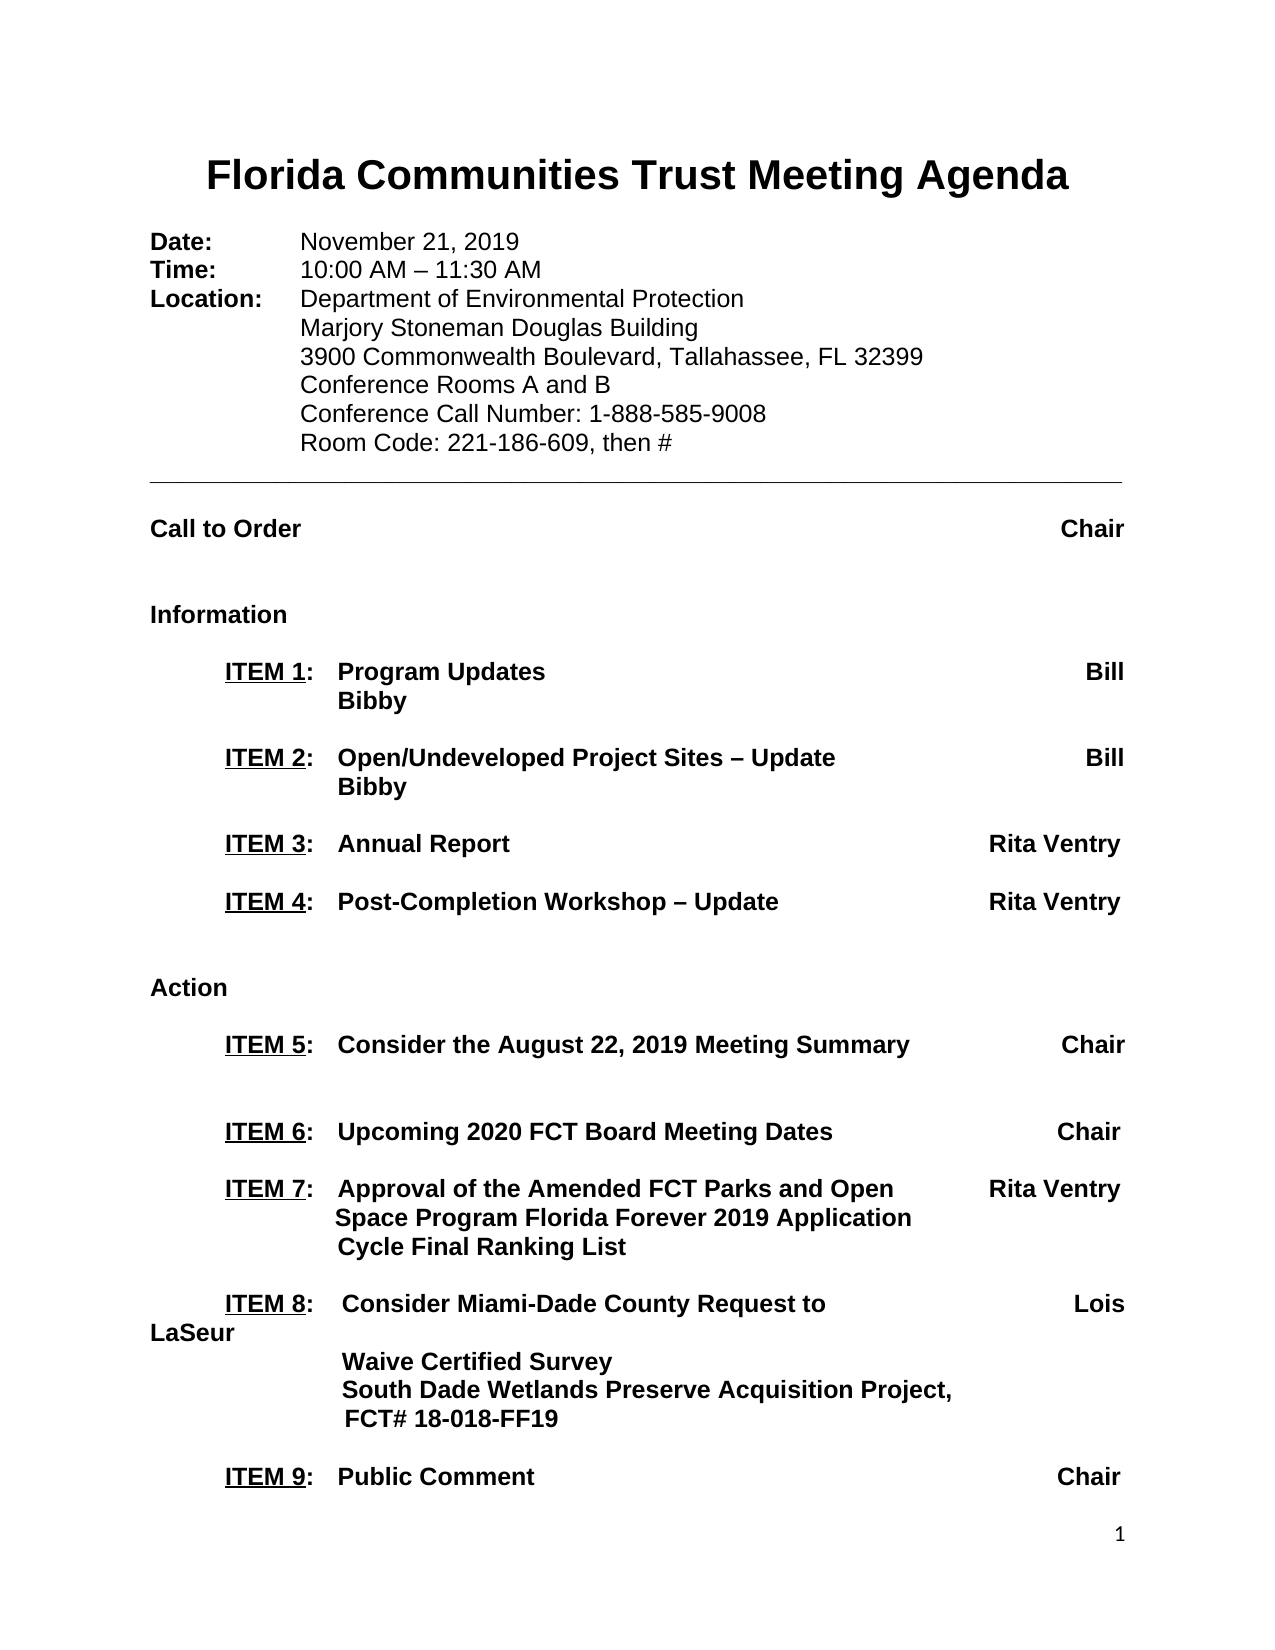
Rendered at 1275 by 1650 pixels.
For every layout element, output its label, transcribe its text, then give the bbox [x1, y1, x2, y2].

text Action [150, 973, 1125, 1001]
text ______________________________________________________________________ [150, 457, 1125, 485]
text Room Code: 221-186-609, then # [225, 428, 1125, 457]
text Space Program Florida Forever 2019 Application [225, 1203, 1125, 1231]
text Conference Rooms A and B [150, 370, 1125, 399]
text Call to Order Chair [150, 514, 1125, 572]
text ITEM 4: Post-Completion Workshop – Update Rita Ventry [225, 886, 1125, 915]
text Date: November 21, 2019 [150, 227, 1125, 255]
text ITEM 6: Upcoming 2020 FCT Board Meeting Dates Chair [225, 1116, 1125, 1145]
text Marjory Stoneman Douglas Building [225, 313, 1125, 342]
text ITEM 1: Program Updates Bill Bibby [225, 657, 1125, 715]
text Conference Call Number: 1-888-585-9008 [150, 399, 1125, 428]
text Location: Department of Environmental Protection [150, 284, 1125, 313]
text ITEM 3: Annual Report Rita Ventry [225, 829, 1125, 858]
text ITEM 7: Approval of the Amended FCT Parks and Open Rita Ventry [225, 1174, 1125, 1203]
text Information [150, 600, 1125, 628]
text South Dade Wetlands Preserve Acquisition Project, [150, 1375, 1125, 1404]
text FCT# 18-018-FF19 [262, 1404, 1125, 1433]
text 3900 Commonwealth Boulevard, Tallahassee, FL 32399 [225, 342, 1125, 370]
text ITEM 9: Public Comment Chair [225, 1461, 1125, 1490]
text ITEM 2: Open/Undeveloped Project Sites – Update Bill Bibby [225, 743, 1125, 800]
text Florida Communities Trust Meeting Agenda [150, 150, 1125, 198]
text ITEM 8: Consider Miami-Dade County Request to Lois LaSeur [150, 1289, 1125, 1346]
text ITEM 5: Consider the August 22, 2019 Meeting Summary Chair [150, 1030, 1125, 1088]
text Time: 10:00 AM – 11:30 AM [150, 255, 1125, 284]
text Cycle Final Ranking List [262, 1231, 1125, 1260]
text Waive Certified Survey [300, 1346, 1125, 1375]
